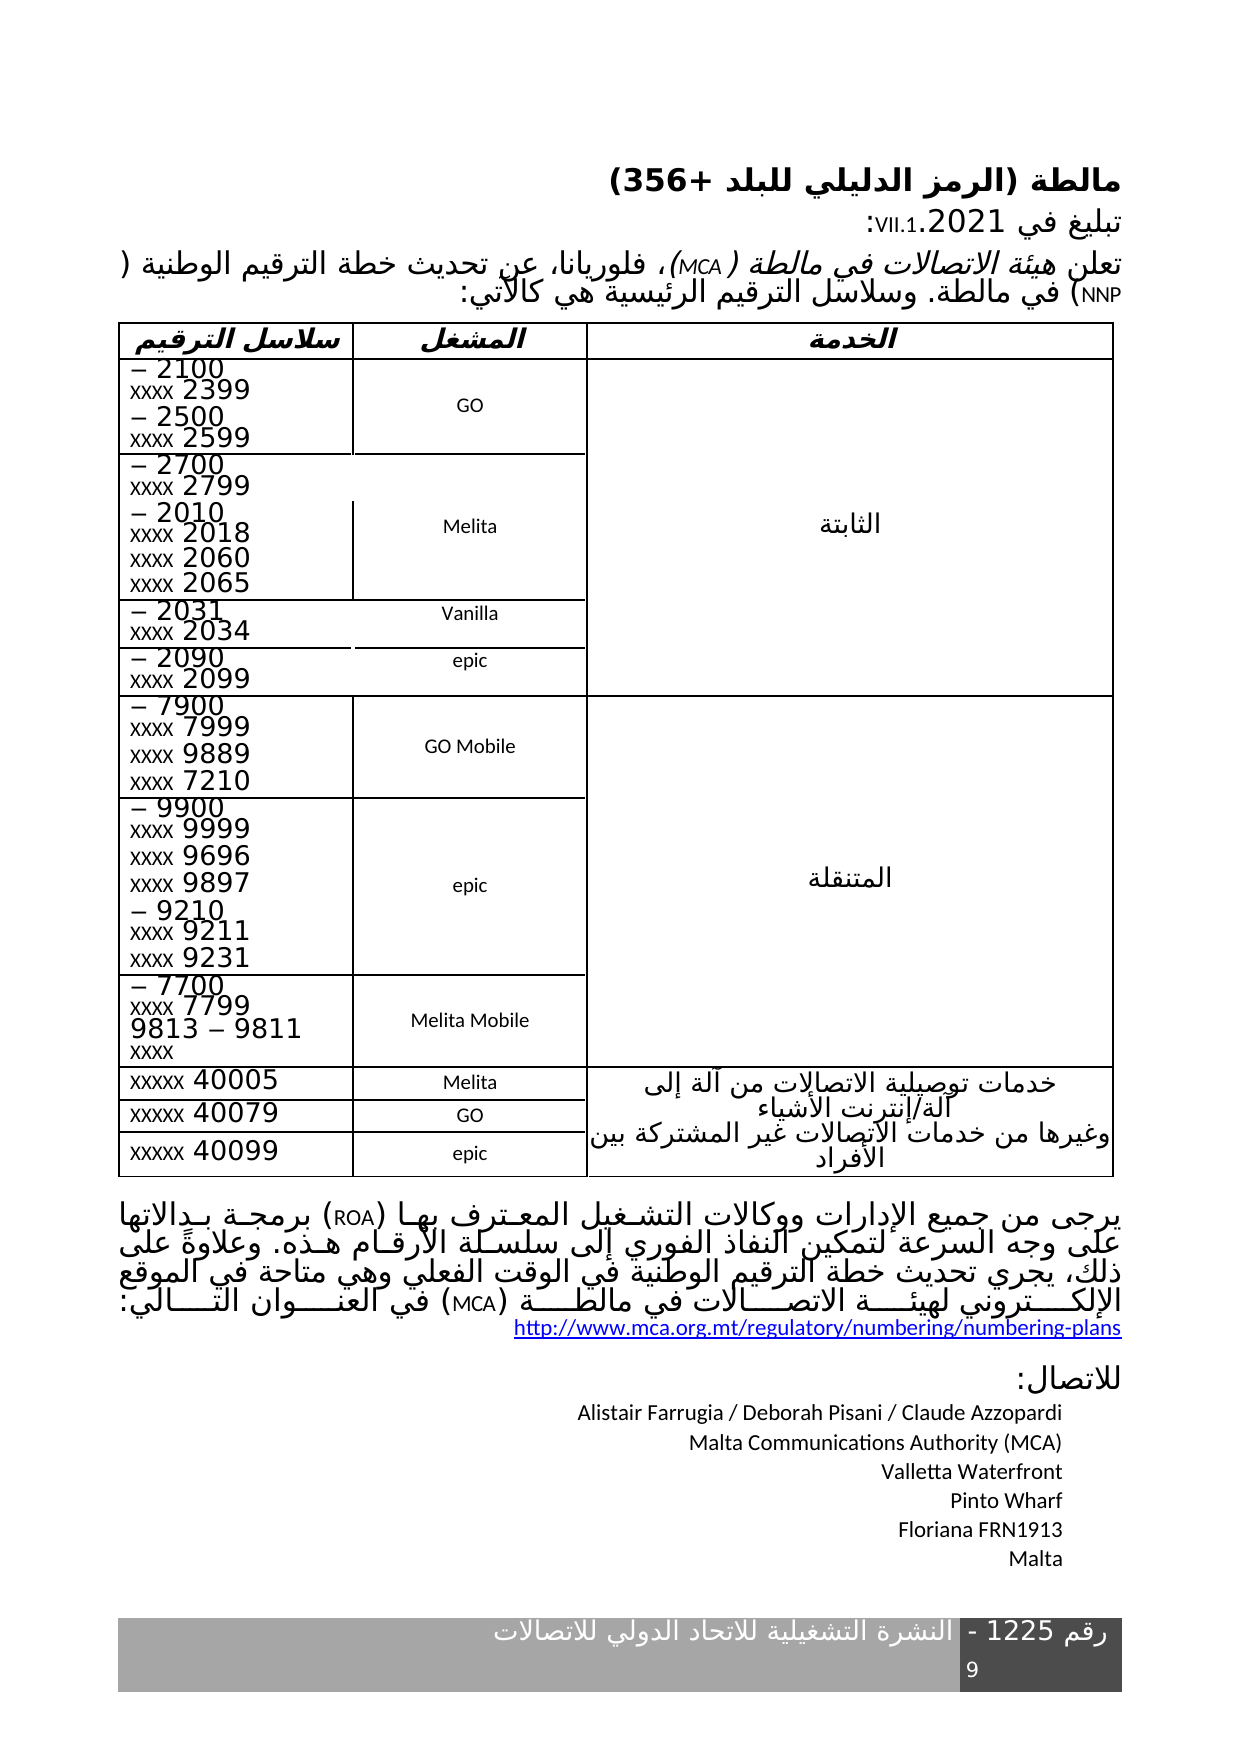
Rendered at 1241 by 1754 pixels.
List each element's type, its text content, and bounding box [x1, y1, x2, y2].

table_cell خدمات توصيلية الاتصالات من آلة إلى آلة/إنترنت الأشياء وغيرها من خدمات الاتصالات غير المشتركة بين الأفراد [588, 1068, 1112, 1176]
table_cell 2065 XXXX [120, 574, 352, 599]
table_cell 2031 ‒ 2034 XXXX [120, 601, 353, 647]
table_cell 40005 XXXXX [120, 1068, 352, 1098]
table_cell 9231 XXXX [120, 947, 352, 974]
table_header المشغل [354, 324, 586, 357]
table_cell المتنقلة [588, 697, 1112, 1066]
table_cell 40079 XXXXX [120, 1101, 352, 1131]
text يرجى من جميع الإدارات ووكالات التشغيل المعترف بها (ROA) برمجة بدالاتها على وجه السرعة لتمكين النفاذ الفوري إلى سلسلة الأرقام هذه. وعلاوةً على ذلك، يجري تحديث خطة الترقيم الوطنية في الوقت الفعلي وهي متاحة في الموقع الإلكتروني لهيئة الاتصالات في مالطة (MCA) في العنوان التالي: http://www.mca.org.mt/regulatory/numbering/numbering-plans [118, 1202, 1122, 1341]
table_cell epic [354, 1131, 586, 1176]
table_cell 9889 XXXX [120, 743, 352, 770]
table_header سلاسل الترقيم [120, 324, 352, 357]
table_cell GO Mobile [354, 697, 586, 797]
table_cell Melita Mobile [354, 974, 586, 1066]
text للاتصال: [118, 1366, 1122, 1395]
table_cell Melita [353, 453, 586, 599]
table_cell GO [354, 1099, 586, 1131]
table_cell الثابتة [588, 360, 1112, 695]
table_cell 40099 XXXXX [120, 1133, 352, 1176]
text مالطة (الرمز الدليلي للبلد +356) [972, 168, 1122, 197]
text تبليغ في 2021.VII.1: [118, 210, 1097, 239]
table_cell 2090 ‒ 2099 XXXX [120, 647, 353, 695]
table_cell Vanilla [353, 599, 586, 647]
table_cell 9696 XXXX [120, 845, 352, 872]
text Alistair Farrugia / Deborah Pisani / Claude Azzopardi Malta Communications Authority (MCA) Valletta Waterfront Pinto Wharf Floriana FRN1913 Malta [118, 1397, 1063, 1572]
table_cell 7210 XXXX [120, 770, 352, 797]
text تعلن هيئة الاتصالات في مالطة (MCA)، فلوريانا، عن تحديث خطة الترقيم الوطنية (NNP) في مالطة. وسلاسل الترقيم الرئيسية هي كالآتي: [118, 251, 1122, 309]
text مالطة (الرمز الدليلي للبلد +356) [118, 168, 986, 197]
table_cell 9897 XXXX [120, 872, 352, 899]
table_cell epic [354, 797, 586, 974]
table_cell 7900 ‒ 7999 XXXX [120, 697, 352, 743]
table_header الخدمة [588, 324, 1112, 357]
table_cell GO [354, 360, 586, 453]
table_cell 9210 ‒ 9211 XXXX [120, 899, 352, 947]
table_cell 2010 ‒ 2018 XXXX [120, 501, 352, 549]
table_cell 9900 ‒ 9999 XXXX [120, 799, 352, 845]
table_cell 2500 ‒ 2599 XXXX [120, 405, 352, 453]
table_cell 7700 ‒ 7799 XXXX 9811 ‒ 9813 XXXX [120, 976, 352, 1066]
table_cell Melita [354, 1068, 586, 1098]
table_cell 2060 XXXX [120, 549, 352, 574]
table_cell 2700 ‒ 2799 XXXX [120, 453, 353, 501]
text تبليغ في 2021.VII.1: [1072, 210, 1122, 239]
table_cell epic [353, 647, 586, 695]
table_cell 2100 ‒ 2399 XXXX [120, 360, 352, 405]
